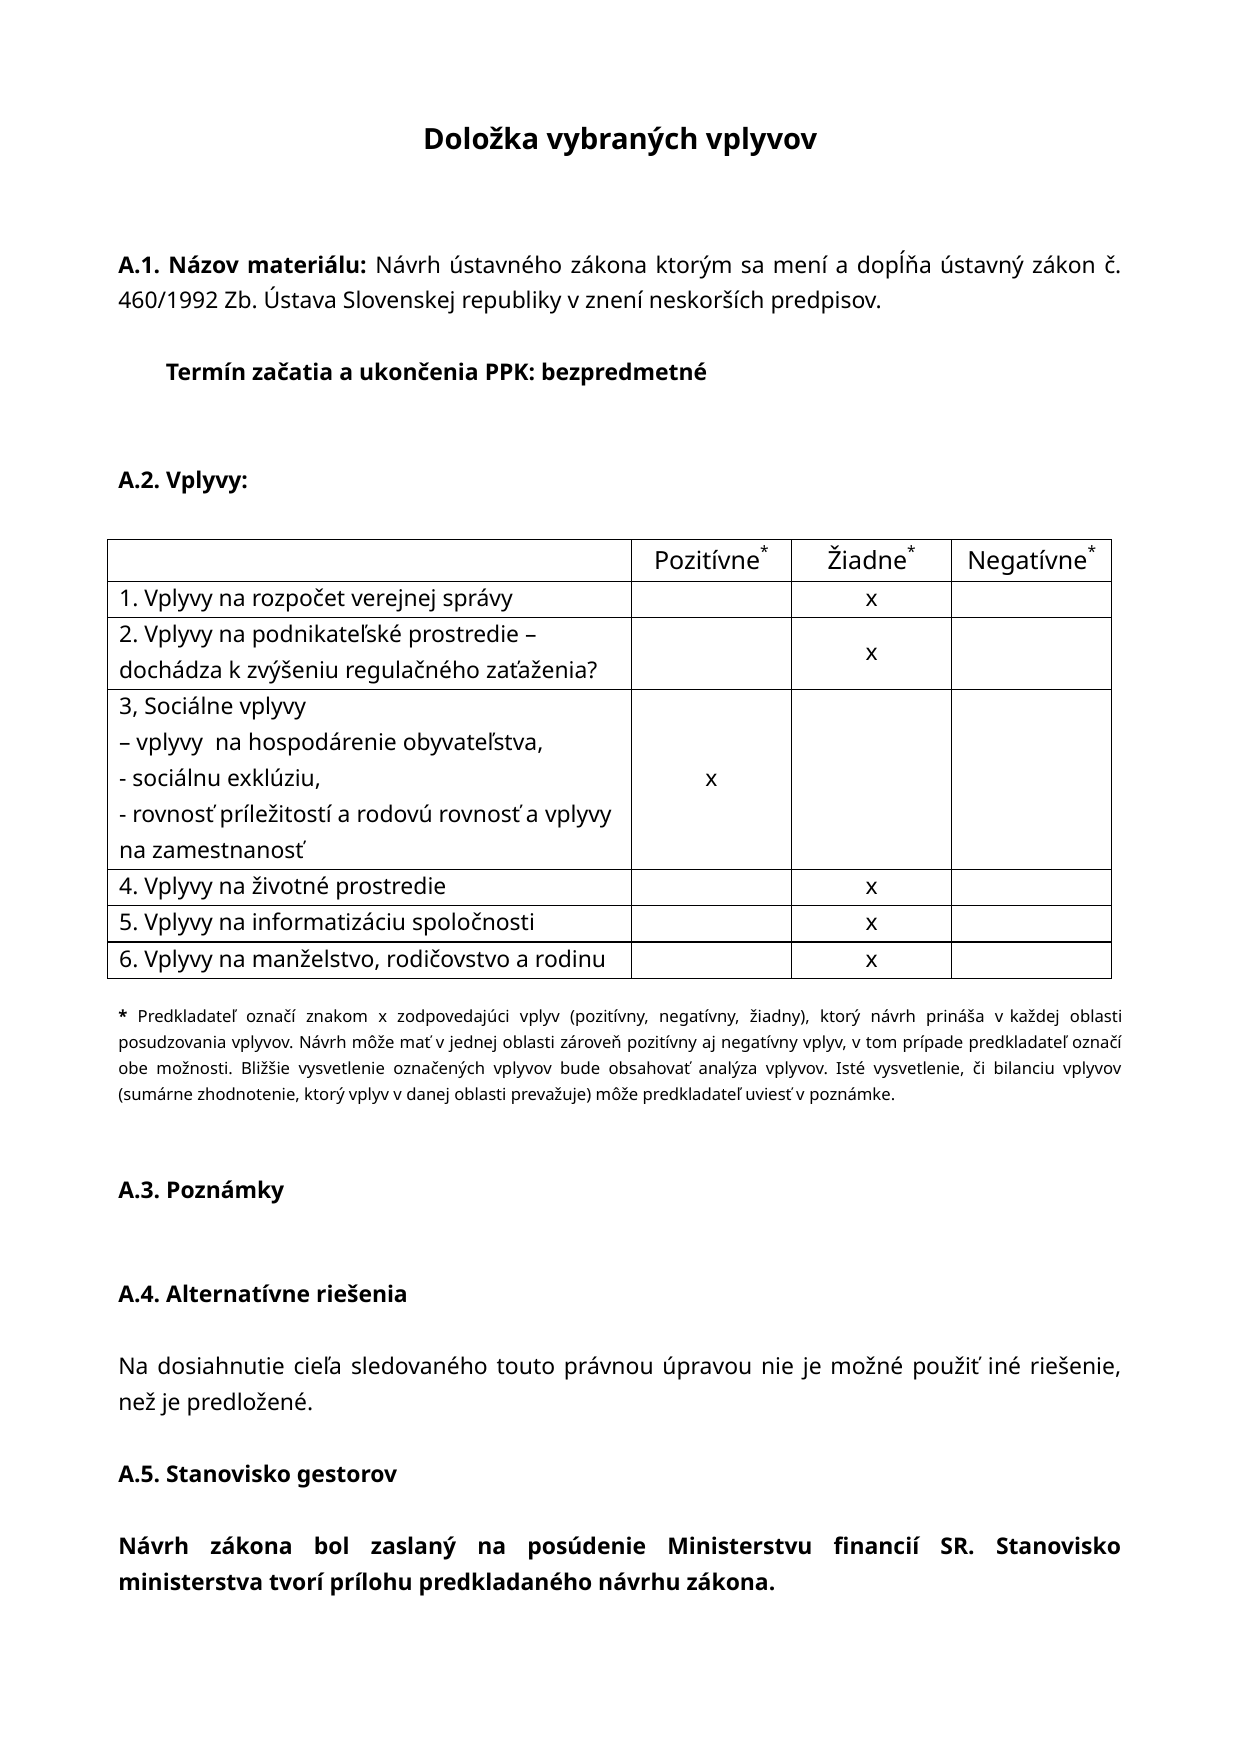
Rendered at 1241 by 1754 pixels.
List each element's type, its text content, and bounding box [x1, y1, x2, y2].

table_cell x [792, 943, 951, 978]
table_header [108, 540, 631, 581]
table_cell [952, 906, 1111, 941]
table_cell x [792, 906, 951, 941]
table_cell [952, 870, 1111, 905]
table_header Pozitívne* [632, 540, 791, 581]
table_cell 1. Vplyvy na rozpočet verejnej správy [108, 582, 631, 617]
table_cell 6. Vplyvy na manželstvo, rodičovstvo a rodinu [108, 943, 631, 978]
text * Predkladateľ označí znakom x zodpovedajúci vplyv (pozitívny, negatívny, žiadny), ktorý návrh prináša v každej oblasti posudzovania vplyvov. Návrh môže mať v jednej oblasti zároveň pozitívny aj negatívny vplyv, v tom prípade predkladateľ označí obe možnosti. Bližšie vysvetlenie označených vplyvov bude obsahovať analýza vplyvov. Isté vysvetlenie, či bilanciu vplyvov (sumárne zhodnotenie, ktorý vplyv v danej oblasti prevažuje) môže predkladateľ uviesť v poznámke. [118, 1005, 1122, 1106]
table_cell [632, 618, 791, 689]
text A.3. Poznámky [118, 1174, 1122, 1205]
text A.5. Stanovisko gestorov [118, 1458, 1122, 1489]
table_cell [952, 690, 1111, 869]
table_cell [632, 870, 791, 905]
table_cell 4. Vplyvy na životné prostredie [108, 870, 631, 905]
text A.4. Alternatívne riešenia [118, 1278, 1122, 1309]
table_cell [792, 690, 951, 869]
table_cell x [792, 618, 951, 689]
table_cell [632, 906, 791, 941]
table_cell x [632, 690, 791, 869]
text Doložka vybraných vplyvov [118, 118, 1122, 158]
text A.2. Vplyvy: [118, 464, 1122, 495]
table_cell 5. Vplyvy na informatizáciu spoločnosti [108, 906, 631, 941]
table_cell [632, 582, 791, 617]
text Termín začatia a ukončenia PPK: bezpredmetné [118, 356, 1122, 388]
table_cell x [792, 582, 951, 617]
table_header Žiadne* [792, 540, 951, 581]
table_header Negatívne* [952, 540, 1111, 581]
table_cell 2. Vplyvy na podnikateľské prostredie – dochádza k zvýšeniu regulačného zaťaženia? [108, 618, 631, 689]
table_cell [632, 943, 791, 978]
table_cell [952, 618, 1111, 689]
table_cell [952, 582, 1111, 617]
text A.1. Názov materiálu: Návrh ústavného zákona ktorým sa mení a dopĺňa ústavný zákon č. 460/1992 Zb. Ústava Slovenskej republiky v znení neskorších predpisov. [118, 248, 1122, 316]
text Na dosiahnutie cieľa sledovaného touto právnou úpravou nie je možné použiť iné riešenie, než je predložené. [118, 1350, 1122, 1417]
table_cell [952, 943, 1111, 978]
text Návrh zákona bol zaslaný na posúdenie Ministerstvu financií SR. Stanovisko ministerstva tvorí prílohu predkladaného návrhu zákona. [118, 1530, 1122, 1597]
table_cell x [792, 870, 951, 905]
table_cell 3, Sociálne vplyvy – vplyvy na hospodárenie obyvateľstva, - sociálnu exklúziu, - rovnosť príležitostí a rodovú rovnosť a vplyvy na zamestnanosť [108, 690, 631, 869]
